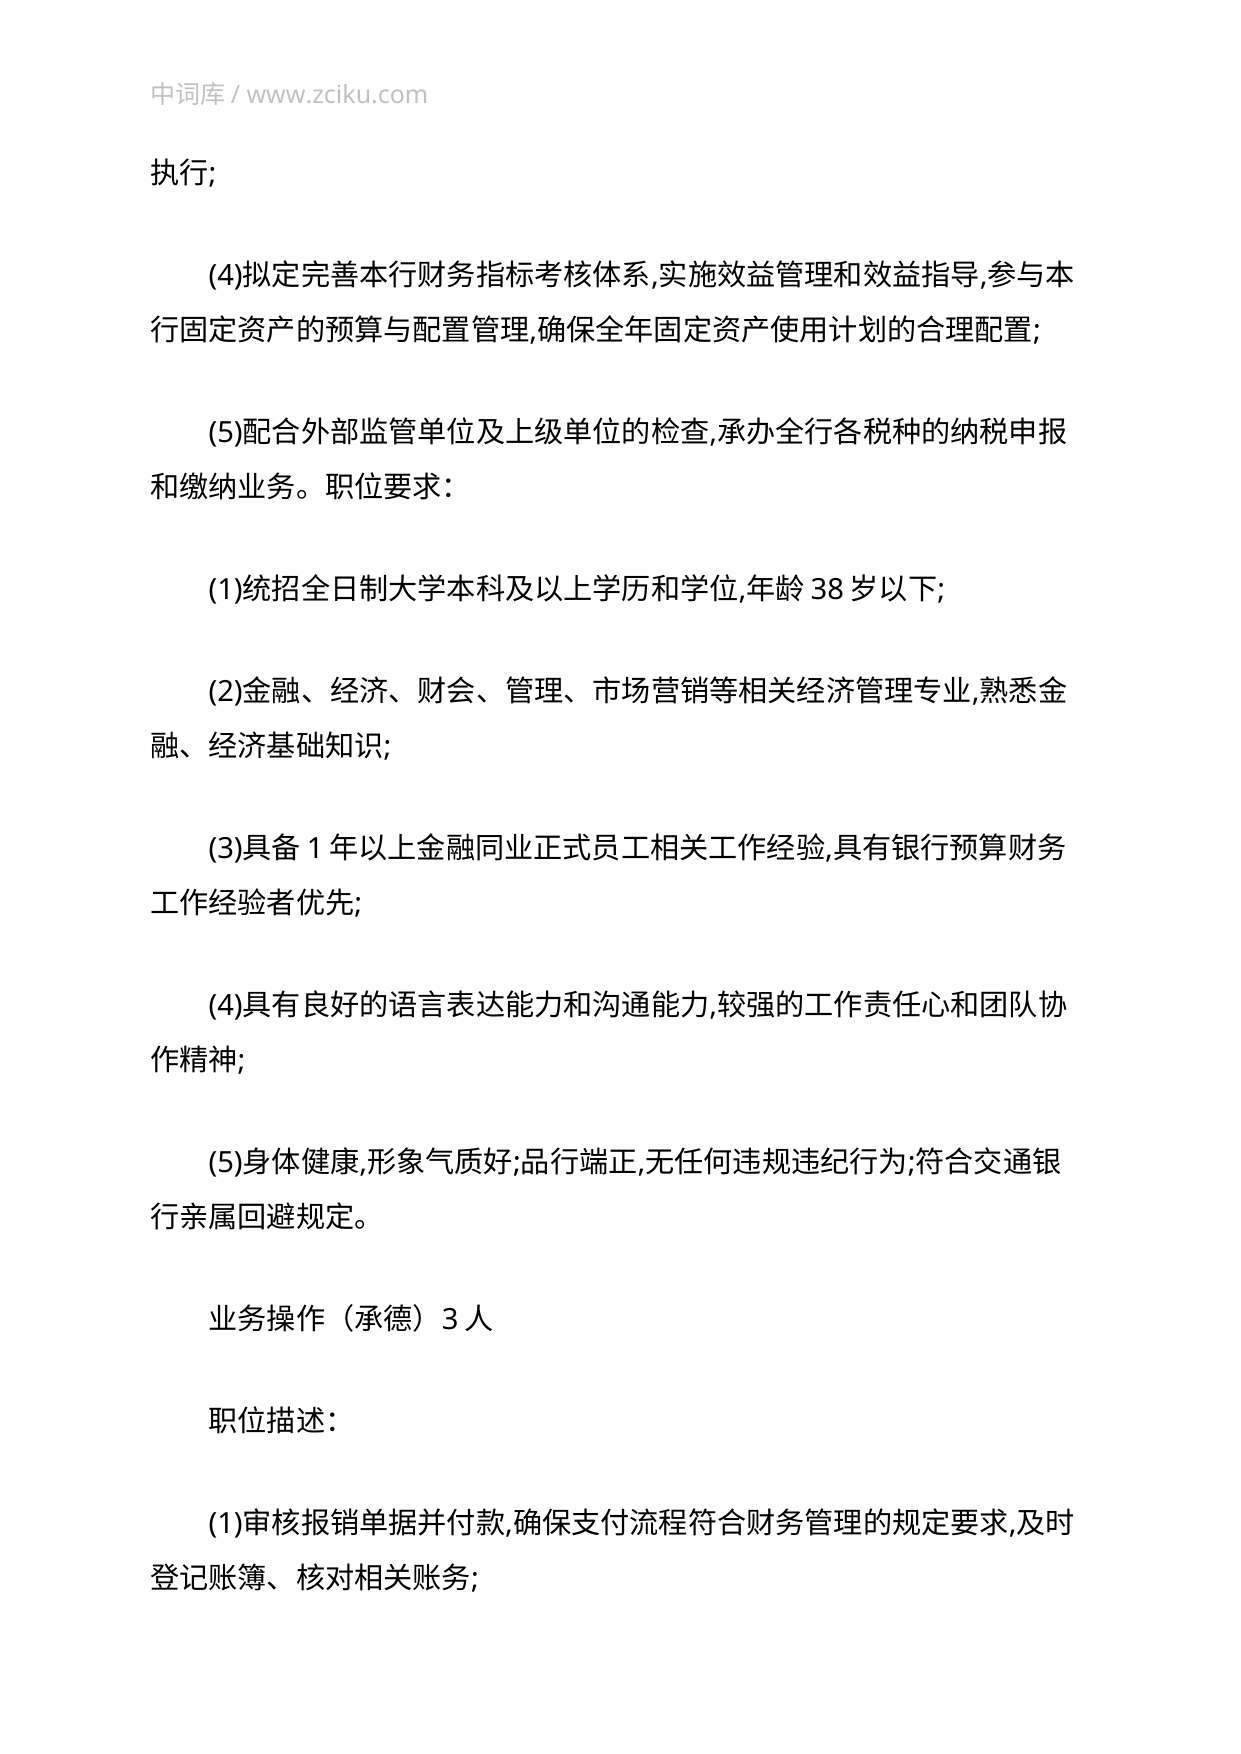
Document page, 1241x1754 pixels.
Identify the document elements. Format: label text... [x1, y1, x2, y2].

text 业务操作（承德）3人 [150, 1295, 1090, 1338]
text (4)拟定完善本行财务指标考核体系,实施效益管理和效益指导,参与本行固定资产的预算与配置管理,确保全年固定资产使用计划的合理配置; [150, 252, 1090, 349]
text 职位描述： [150, 1397, 1090, 1440]
text (5)身体健康,形象气质好;品行端正,无任何违规违纪行为;符合交通银行亲属回避规定。 [150, 1139, 1090, 1236]
text (1)审核报销单据并付款,确保支付流程符合财务管理的规定要求,及时登记账簿、核对相关账务; [150, 1499, 1090, 1597]
text (1)统招全日制大学本科及以上学历和学位,年龄38岁以下; [150, 566, 1090, 608]
text (3)具备1年以上金融同业正式员工相关工作经验,具有银行预算财务工作经验者优先; [150, 825, 1090, 922]
text (2)金融、经济、财会、管理、市场营销等相关经济管理专业,熟悉金融、经济基础知识; [150, 668, 1090, 765]
text (5)配合外部监管单位及上级单位的检查,承办全行各税种的纳税申报和缴纳业务。职位要求： [150, 409, 1090, 506]
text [150, 150, 1090, 192]
text (4)具有良好的语言表达能力和沟通能力,较强的工作责任心和团队协作精神; [150, 982, 1090, 1079]
